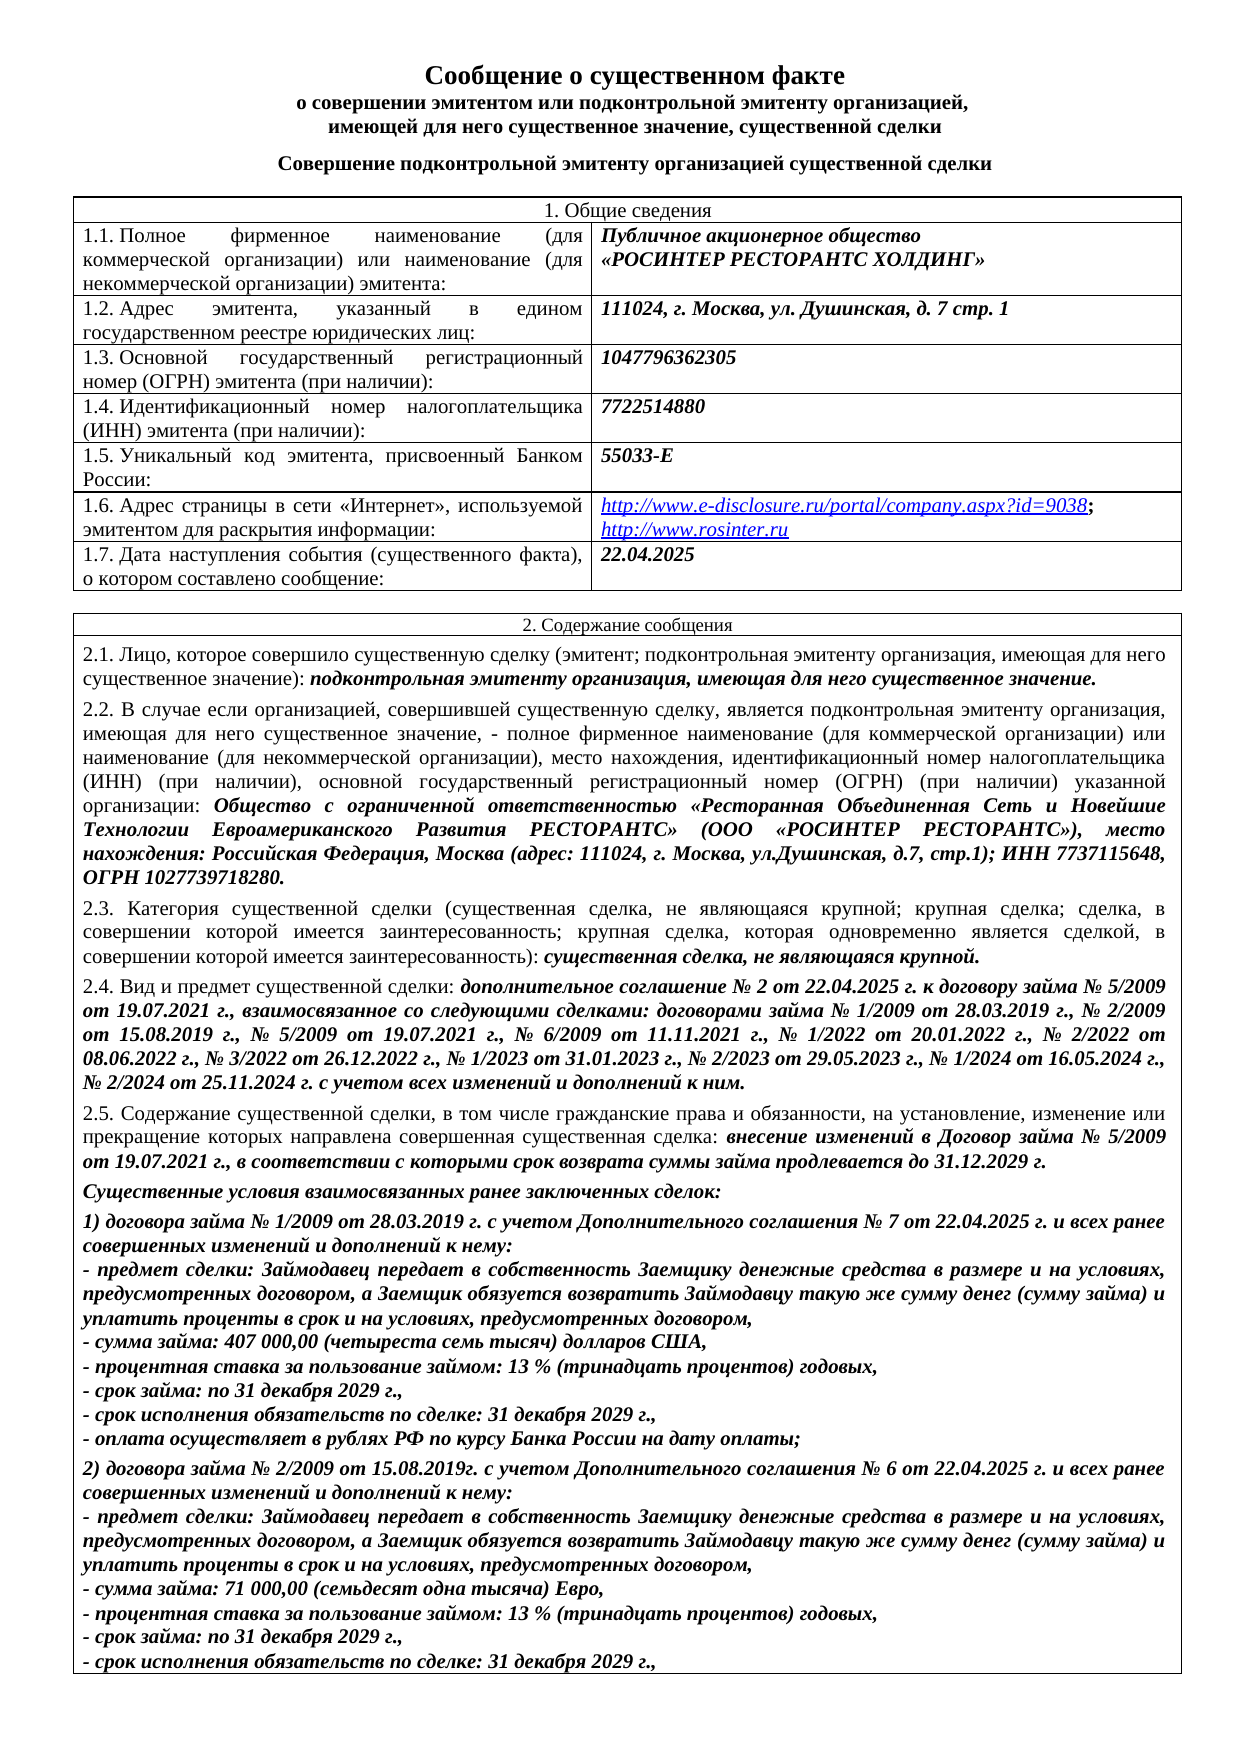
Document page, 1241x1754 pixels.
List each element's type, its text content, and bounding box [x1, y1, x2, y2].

table_cell 1.7. Дата наступления события (существенного факта), о котором составлено сообщение: [74, 542, 591, 590]
text Сообщение о существенном факте [118, 59, 1152, 90]
table_header 2. Содержание сообщения [74, 614, 1181, 635]
table_cell 1.6. Адрес страницы в сети «Интернет», используемой эмитентом для раскрытия информации: [74, 493, 591, 541]
table_cell 1.5. Уникальный код эмитента, присвоенный Банком России: [74, 443, 591, 491]
text Совершение подконтрольной эмитенту организацией существенной сделки [118, 151, 1152, 175]
table_header 1. Общие сведения [74, 198, 1181, 222]
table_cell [74, 636, 1181, 1673]
table_cell 7722514880 [592, 394, 1181, 442]
table_cell 1047796362305 [592, 345, 1181, 393]
table_cell 1.1. Полное фирменное наименование (для коммерческой организации) или наименование (для некоммерческой организации) эмитента: [74, 223, 591, 295]
table_cell 55033-Е [592, 443, 1181, 491]
table_cell 1.2. Адрес эмитента, указанный в едином государственном реестре юридических лиц: [74, 296, 591, 344]
table_cell 1.3. Основной государственный регистрационный номер (ОГРН) эмитента (при наличии): [74, 345, 591, 393]
table_cell Публичное акционерное общество «РОСИНТЕР РЕСТОРАНТС ХОЛДИНГ» [592, 223, 1181, 295]
table_cell http://www.e-disclosure.ru/portal/company.aspx?id=9038; http://www.rosinter.ru [592, 493, 1181, 541]
text о совершении эмитентом или подконтрольной эмитенту организацией, имеющей для него существенное значение, существенной сделки [118, 90, 1152, 138]
table_cell 1.4. Идентификационный номер налогоплательщика (ИНН) эмитента (при наличии): [74, 394, 591, 442]
table_cell 22.04.2025 [592, 542, 1181, 590]
table_cell 111024, г. Москва, ул. Душинская, д. 7 стр. 1 [592, 296, 1181, 344]
